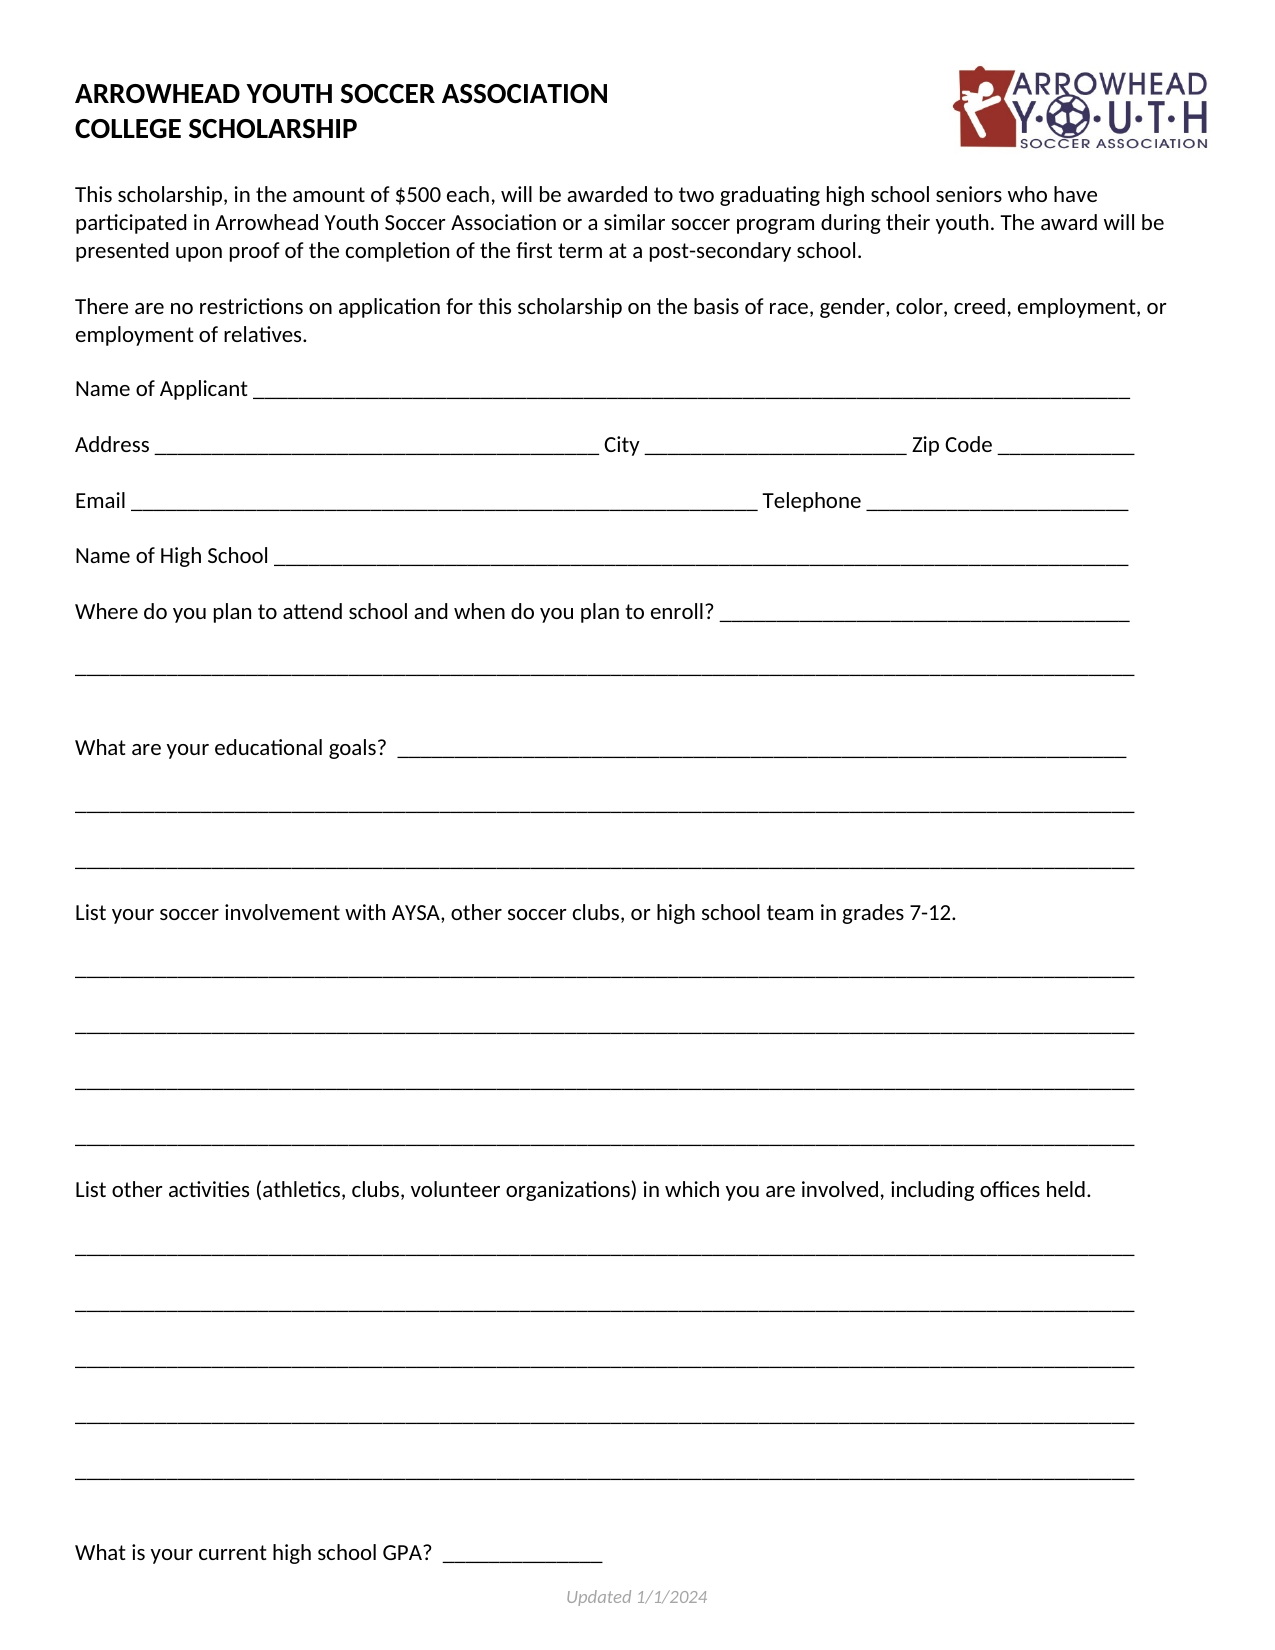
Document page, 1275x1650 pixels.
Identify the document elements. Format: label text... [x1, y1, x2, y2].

text _____________________________________________________________________________________________ [75, 1343, 1200, 1371]
text List other activities (athletics, clubs, volunteer organizations) in which you are involved, including offices held. [75, 1175, 1200, 1203]
text ARROWHEAD YOUTH SOCCER ASSOCIATION [75, 75, 937, 111]
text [75, 1455, 1200, 1483]
text _____________________________________________________________________________________________ [75, 1121, 1200, 1149]
picture [937, 53, 1225, 165]
text What are your educational goals? ________________________________________________________________ [75, 733, 1200, 762]
text _____________________________________________________________________________________________ [75, 1287, 1200, 1315]
text _____________________________________________________________________________________________ [75, 953, 1200, 981]
text Address _______________________________________ City _______________________ Zip Code ____________ [75, 430, 1200, 458]
text _____________________________________________________________________________________________ [75, 651, 1200, 679]
text _____________________________________________________________________________________________ [75, 844, 1200, 872]
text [75, 1399, 1200, 1427]
text _____________________________________________________________________________________________ [75, 788, 1200, 816]
text Name of Applicant _____________________________________________________________________________ [75, 374, 1200, 402]
text This scholarship, in the amount of $500 each, will be awarded to two graduating high school seniors who have participated in Arrowhead Youth Soccer Association or a similar soccer program during their youth. The award will be presented upon proof of the completion of the first term at a post-secondary school. [75, 180, 1200, 264]
text COLLEGE SCHOLARSHIP [75, 111, 937, 146]
text There are no restrictions on application for this scholarship on the basis of race, gender, color, creed, employment, or employment of relatives. [75, 292, 1200, 348]
text Where do you plan to attend school and when do you plan to enroll? ____________________________________ [75, 597, 1200, 625]
text List your soccer involvement with AYSA, other soccer clubs, or high school team in grades 7-12. [75, 898, 1200, 926]
text _____________________________________________________________________________________________ [75, 1065, 1200, 1093]
text Email _______________________________________________________ Telephone _______________________ [75, 486, 1200, 514]
text _____________________________________________________________________________________________ [75, 1231, 1200, 1259]
text _____________________________________________________________________________________________ [75, 1009, 1200, 1037]
text Name of High School ___________________________________________________________________________ [75, 541, 1200, 569]
text What is your current high school GPA? ______________ [75, 1538, 1200, 1566]
